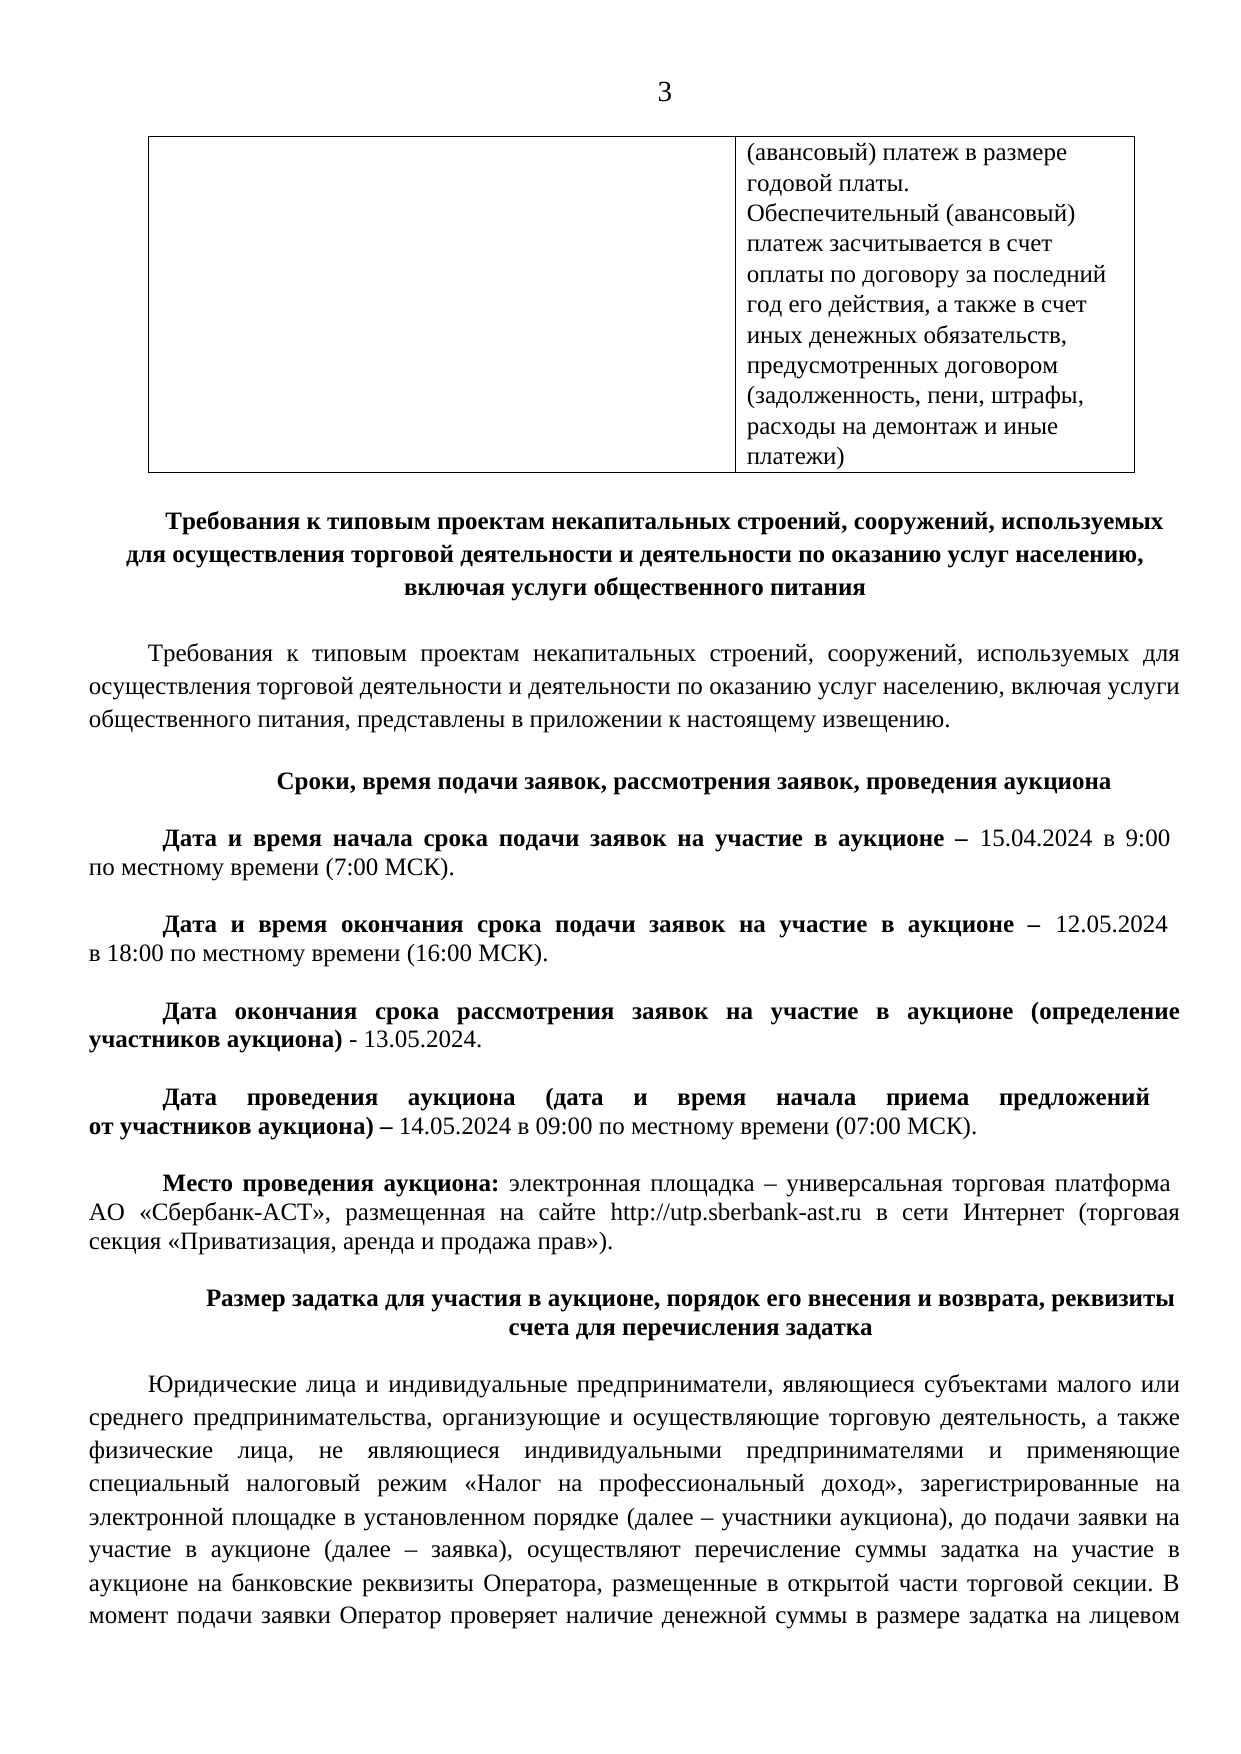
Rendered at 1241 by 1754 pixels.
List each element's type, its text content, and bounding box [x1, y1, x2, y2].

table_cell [736, 137, 1134, 472]
text Дата окончания срока рассмотрения заявок на участие в аукционе (определение участников аукциона) - 13.05.2024. [89, 996, 1181, 1053]
text Дата проведения аукциона (дата и время начала приема предложений от участников аукциона) – 14.05.2024 в 09:00 по местному времени (07:00 МСК). [89, 1082, 1181, 1139]
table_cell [149, 137, 735, 472]
text Дата и время окончания срока подачи заявок на участие в аукционе – 12.05.2024 в 18:00 по местному времени (16:00 МСК). [89, 909, 1181, 967]
text Требования к типовым проектам некапитальных строений, сооружений, используемых для осуществления торговой деятельности и деятельности по оказанию услуг населению, включая услуги общественного питания [89, 506, 1181, 601]
list Размер задатка для участия в аукционе, порядок его внесения и возврата, реквизиты счета для перечисления задатка [200, 1283, 1181, 1341]
text Требования к типовым проектам некапитальных строений, сооружений, используемых для осуществления торговой деятельности и деятельности по оказанию услуг населению, включая услуги общественного питания, представлены в приложении к настоящему извещению. [89, 638, 1181, 733]
text Дата и время начала срока подачи заявок на участие в аукционе – 15.04.2024 в 9:00 по местному времени (7:00 МСК). [89, 823, 1181, 881]
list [89, 1369, 1181, 1629]
list Сроки, время подачи заявок, рассмотрения заявок, проведения аукциона [207, 766, 1181, 794]
text Место проведения аукциона: электронная площадка – универсальная торговая платформа АО «Сбербанк-АСТ», размещенная на сайте http://utp.sberbank-ast.ru в сети Интернет (торговая секция «Приватизация, аренда и продажа прав»). [89, 1168, 1181, 1254]
